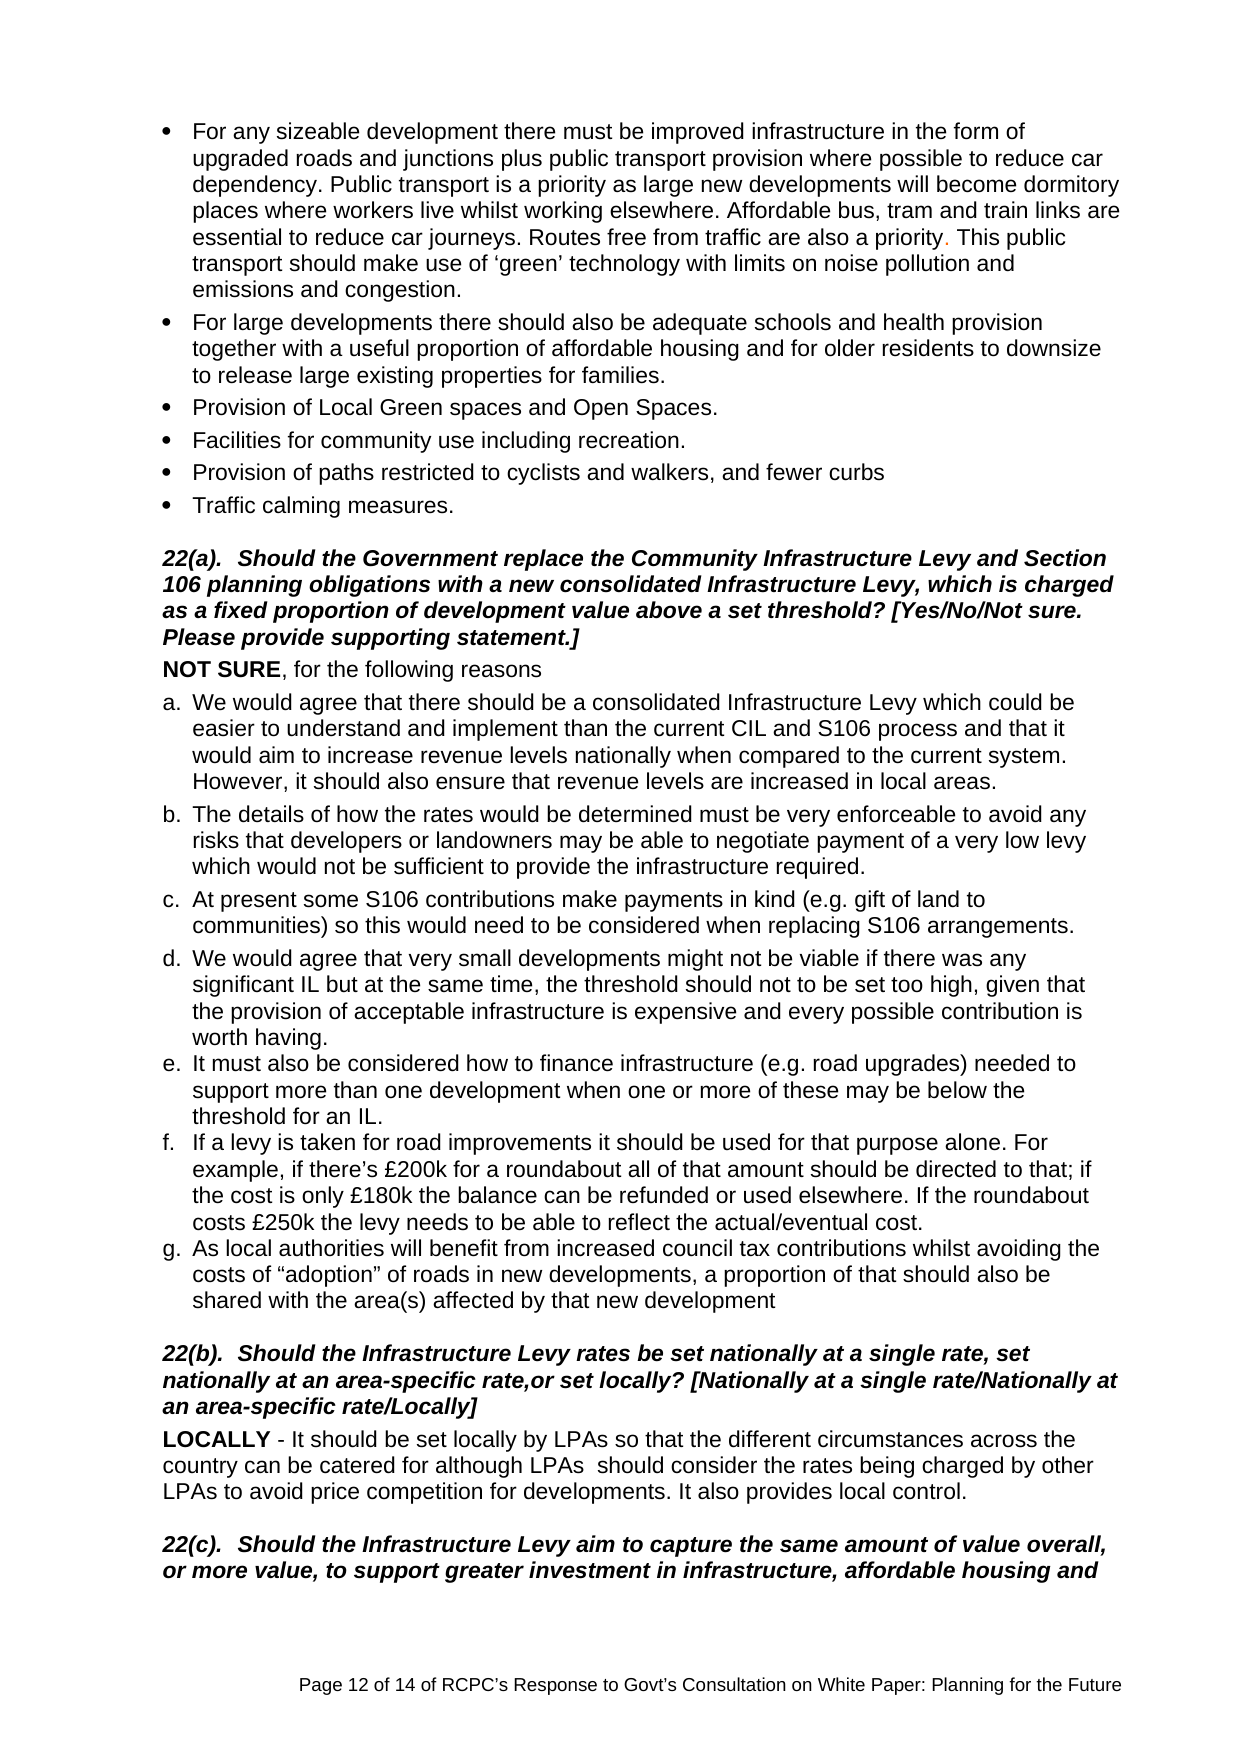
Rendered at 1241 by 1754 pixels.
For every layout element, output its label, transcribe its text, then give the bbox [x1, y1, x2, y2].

text 22(b). Should the Infrastructure Levy rates be set nationally at a single rate, set nationally at an area-specific rate,or set locally? [Nationally at a single rate/Nationally at an area-specific rate/Locally] [162, 1340, 1122, 1419]
text NOT SURE, for the following reasons [162, 656, 1122, 683]
list The details of how the rates would be determined must be very enforceable to avoid any risks that developers or landowners may be able to negotiate payment of a very low levy which would not be sufficient to provide the infrastructure required. [162, 801, 1122, 880]
list For any sizeable development there must be improved infrastructure in the form of upgraded roads and junctions plus public transport provision where possible to reduce car dependency. Public transport is a priority as large new developments will become dormitory places where workers live whilst working elsewhere. Affordable bus, tram and train links are essential to reduce car journeys. Routes free from traffic are also a priority. This public transport should make use of ‘green’ technology with limits on noise pollution and emissions and congestion. [162, 118, 1122, 303]
list It must also be considered how to finance infrastructure (e.g. road upgrades) needed to support more than one development when one or more of these may be below the threshold for an IL. [162, 1050, 1122, 1129]
list If a levy is taken for road improvements it should be used for that purpose alone. For example, if there’s £200k for a roundabout all of that amount should be directed to that; if the cost is only £180k the balance can be refunded or used elsewhere. If the roundabout costs £250k the levy needs to be able to reflect the actual/eventual cost. [162, 1129, 1122, 1235]
list At present some S106 contributions make payments in kind (e.g. gift of land to communities) so this would need to be considered when replacing S106 arrangements. [162, 886, 1122, 939]
list We would agree that very small developments might not be viable if there was any significant IL but at the same time, the threshold should not to be set too high, given that the provision of acceptable infrastructure is expensive and every possible contribution is worth having. [162, 945, 1122, 1050]
list Facilities for community use including recreation. [162, 427, 1122, 453]
list For large developments there should also be adequate schools and health provision together with a useful proportion of affordable housing and for older residents to downsize to release large existing properties for families. [162, 309, 1122, 388]
list Provision of paths restricted to cyclists and walkers, and fewer curbs [162, 459, 1122, 486]
list Provision of Local Green spaces and Open Spaces. [162, 394, 1122, 421]
list We would agree that there should be a consolidated Infrastructure Levy which could be easier to understand and implement than the current CIL and S106 process and that it would aim to increase revenue levels nationally when compared to the current system. However, it should also ensure that revenue levels are increased in local areas. [162, 689, 1122, 794]
text 22(a). Should the Government replace the Community Infrastructure Levy and Section 106 planning obligations with a new consolidated Infrastructure Levy, which is charged as a fixed proportion of development value above a set threshold? [Yes/No/Not sure. Please provide supporting statement.] [162, 545, 1122, 650]
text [162, 1531, 1122, 1584]
text LOCALLY - It should be set locally by LPAs so that the different circumstances across the country can be catered for although LPAs should consider the rates being charged by other LPAs to avoid price competition for developments. It also provides local control. [162, 1426, 1122, 1504]
list Traffic calming measures. [162, 492, 1122, 518]
list As local authorities will benefit from increased council tax contributions whilst avoiding the costs of “adoption” of roads in new developments, a proportion of that should also be shared with the area(s) affected by that new development [162, 1235, 1122, 1314]
